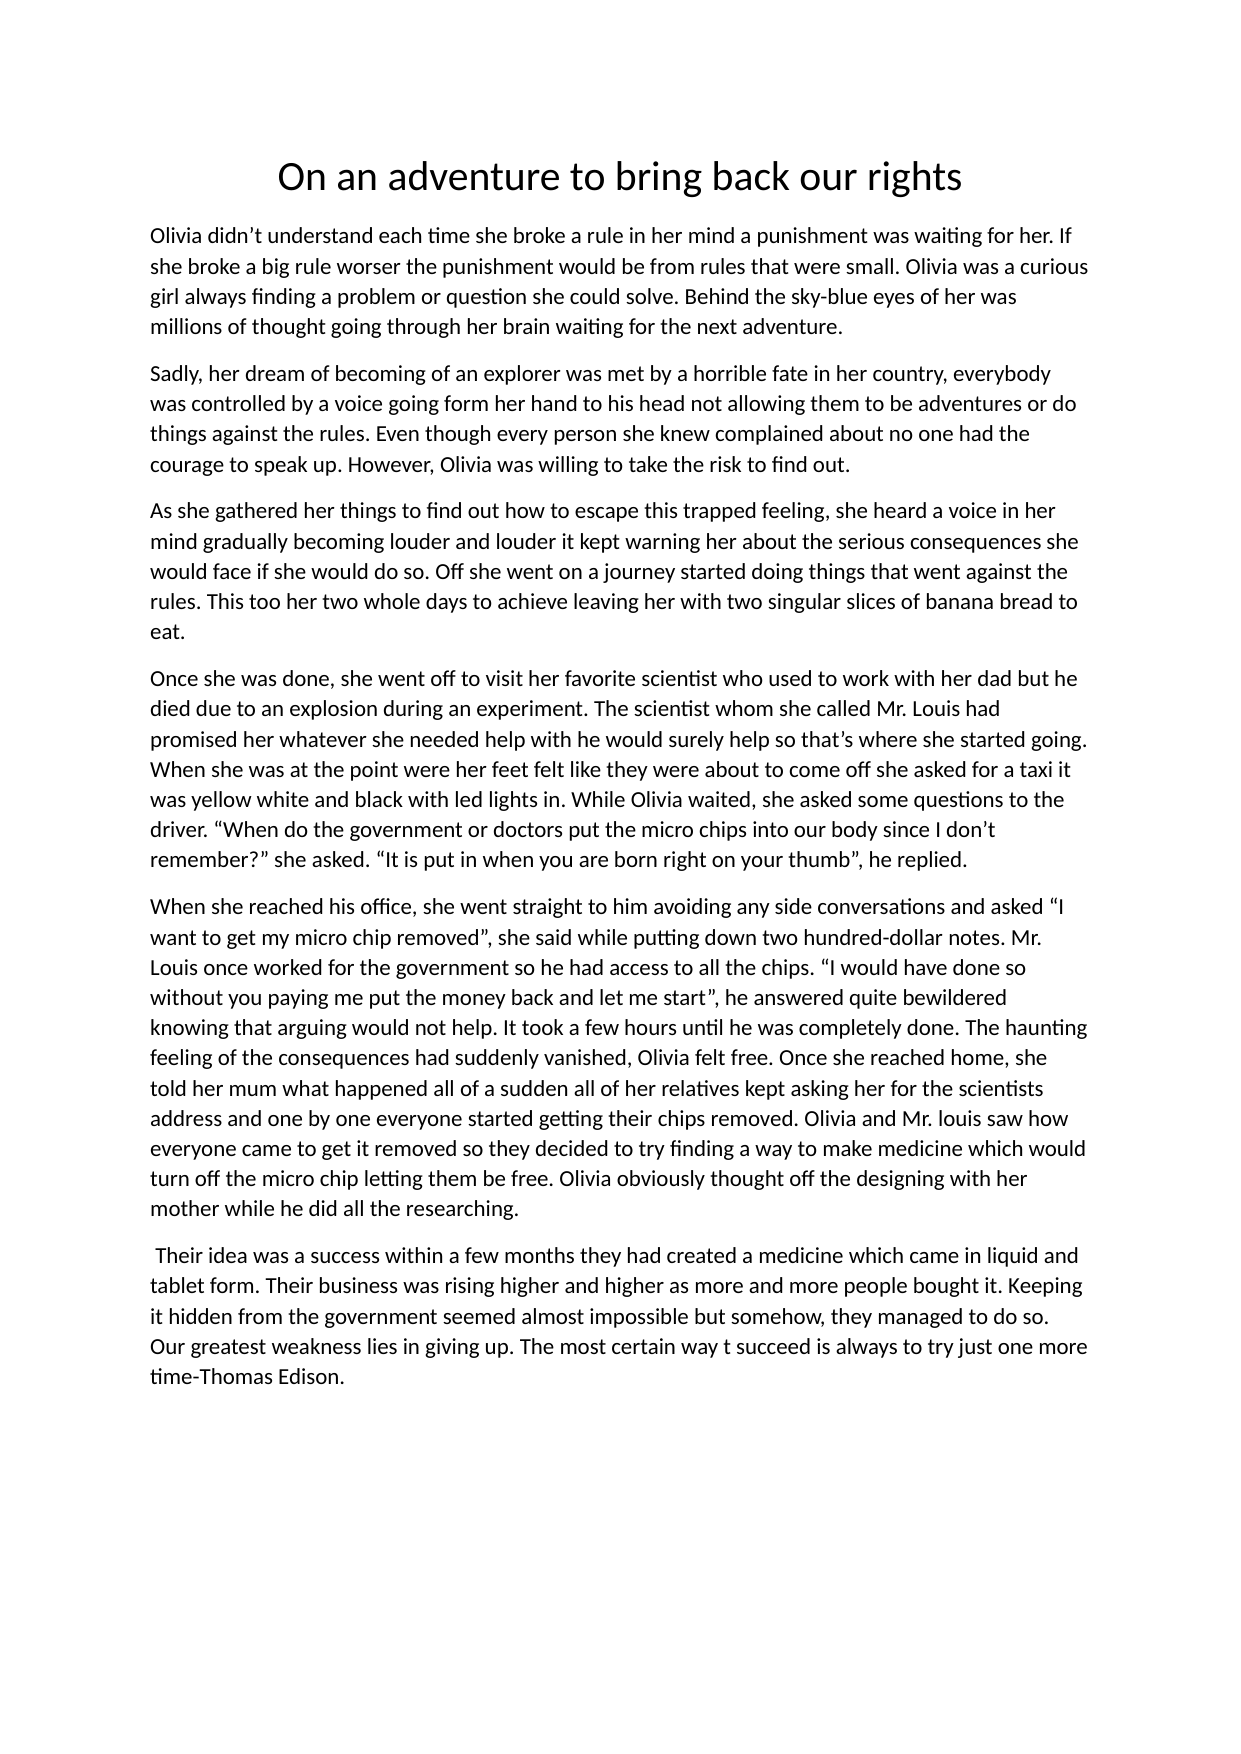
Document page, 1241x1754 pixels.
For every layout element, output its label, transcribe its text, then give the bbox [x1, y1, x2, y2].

text On an adventure to bring back our rights [150, 150, 1090, 201]
text When she reached his office, she went straight to him avoiding any side conversations and asked “I want to get my micro chip removed”, she said while putting down two hundred-dollar notes. Mr. Louis once worked for the government so he had access to all the chips. “I would have done so without you paying me put the money back and let me start”, he answered quite bewildered knowing that arguing would not help. It took a few hours until he was completely done. The haunting feeling of the consequences had suddenly vanished, Olivia felt free. Once she reached home, she told her mum what happened all of a sudden all of her relatives kept asking her for the scientists address and one by one everyone started getting their chips removed. Olivia and Mr. louis saw how everyone came to get it removed so they decided to try finding a way to make medicine which would turn off the micro chip letting them be free. Olivia obviously thought off the designing with her mother while he did all the researching. [150, 892, 1090, 1222]
text Sadly, her dream of becoming of an explorer was met by a horrible fate in her country, everybody was controlled by a voice going form her hand to his head not allowing them to be adventures or do things against the rules. Even though every person she knew complained about no one had the courage to speak up. However, Olivia was willing to take the risk to find out. [150, 359, 1090, 478]
text Once she was done, she went off to visit her favorite scientist who used to work with her dad but he died due to an explosion during an experiment. The scientist whom she called Mr. Louis had promised her whatever she needed help with he would surely help so that’s where she started going. When she was at the point were her feet felt like they were about to come off she asked for a taxi it was yellow white and black with led lights in. While Olivia waited, she asked some questions to the driver. “When do the government or doctors put the micro chips into our body since I don’t remember?” she asked. “It is put in when you are born right on your thumb”, he replied. [150, 664, 1090, 873]
text As she gathered her things to find out how to escape this trapped feeling, she heard a voice in her mind gradually becoming louder and louder it kept warning her about the serious consequences she would face if she would do so. Off she went on a journey started doing things that went against the rules. This too her two whole days to achieve leaving her with two singular slices of banana bread to eat. [150, 497, 1090, 645]
text Olivia didn’t understand each time she broke a rule in her mind a punishment was waiting for her. If she broke a big rule worser the punishment would be from rules that were small. Olivia was a curious girl always finding a problem or question she could solve. Behind the sky-blue eyes of her was millions of thought going through her brain waiting for the next adventure. [150, 222, 1090, 340]
text Their idea was a success within a few months they had created a medicine which came in liquid and tablet form. Their business was rising higher and higher as more and more people bought it. Keeping it hidden from the government seemed almost impossible but somehow, they managed to do so. Our greatest weakness lies in giving up. The most certain way t succeed is always to try just one more time-Thomas Edison. [150, 1241, 1090, 1390]
